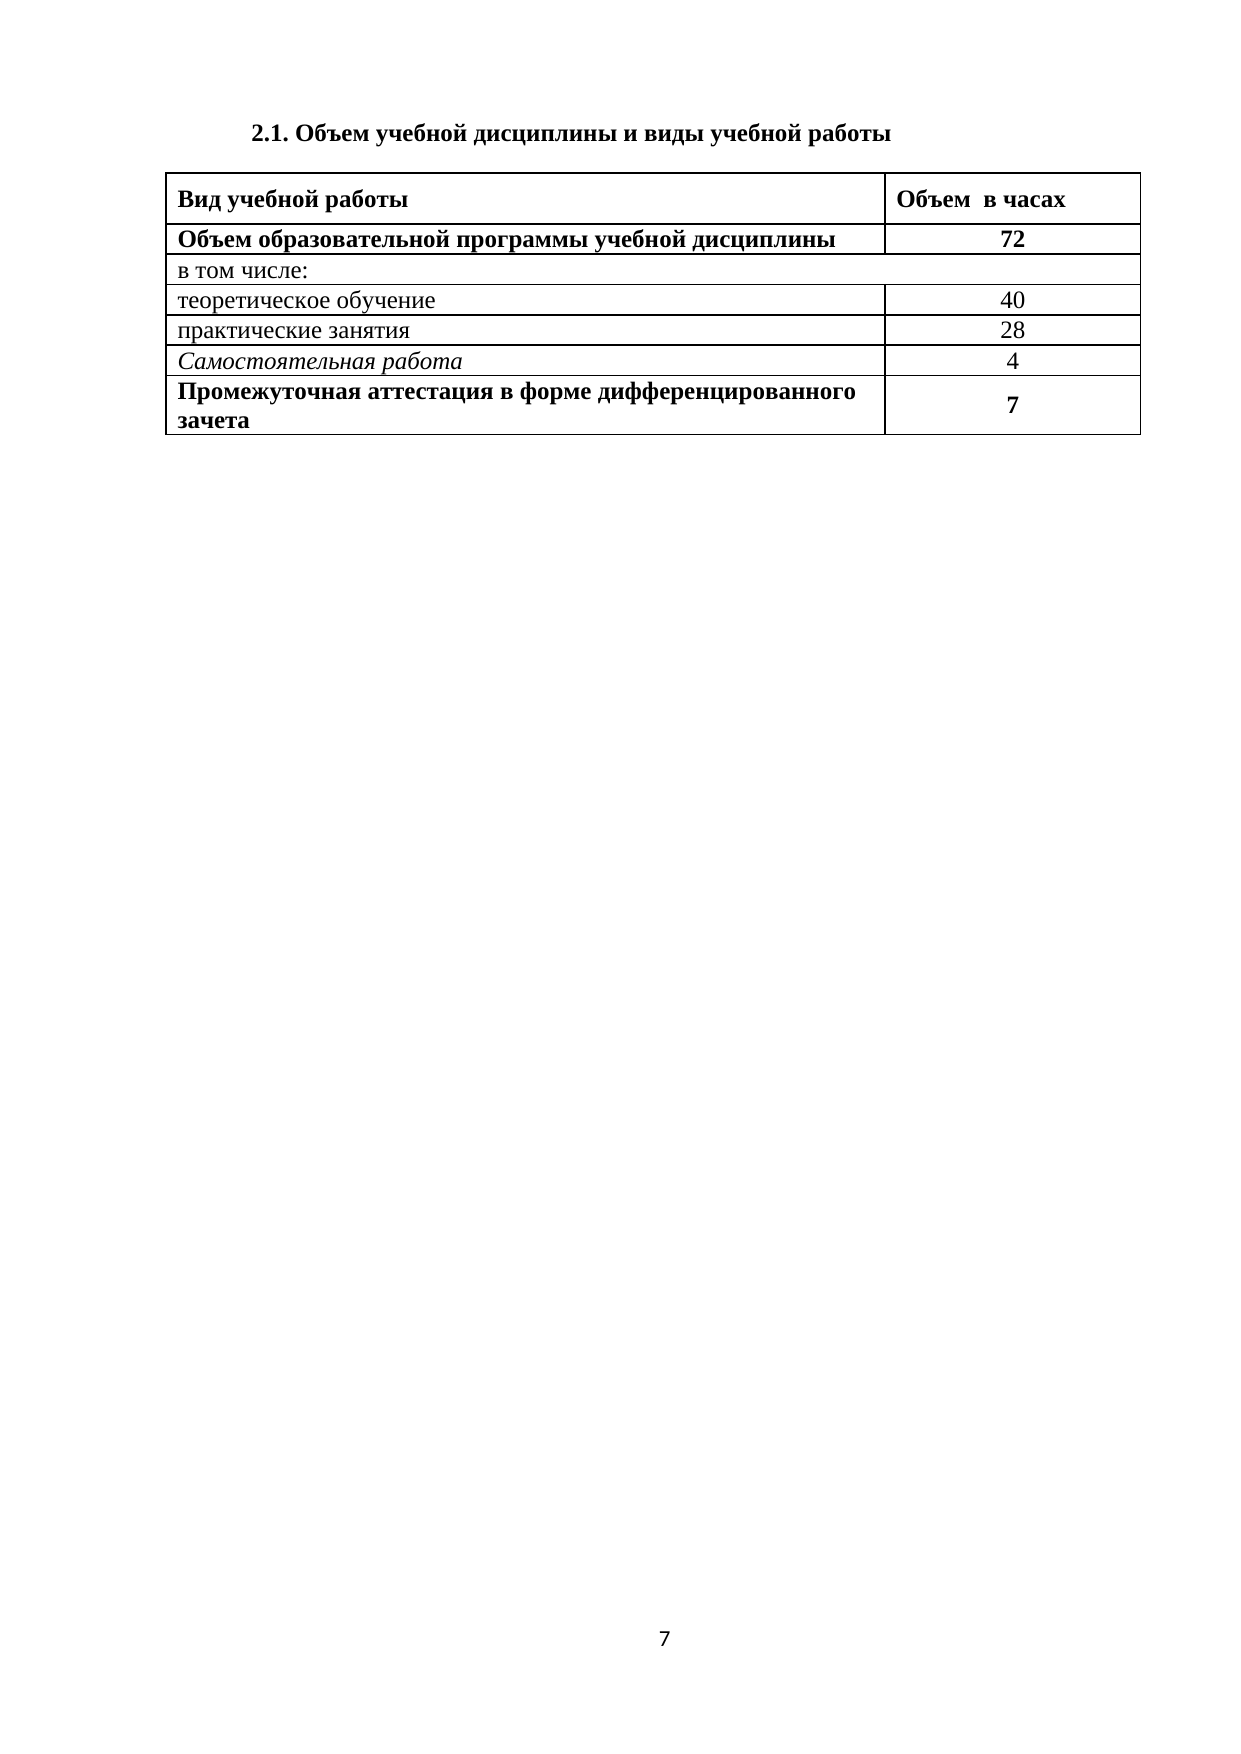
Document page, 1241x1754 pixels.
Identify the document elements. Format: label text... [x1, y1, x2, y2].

text 2.1. Объем учебной дисциплины и виды учебной работы [177, 118, 1152, 147]
table_cell в том числе: [167, 255, 1140, 284]
table_cell 28 [886, 316, 1140, 344]
table_cell практические занятия [167, 316, 884, 344]
table_cell теоретическое обучение [167, 285, 884, 314]
table_header Объем в часах [886, 174, 1140, 223]
table_cell 7 [886, 376, 1140, 434]
table_cell Самостоятельная работа [167, 346, 884, 374]
table_cell 40 [886, 285, 1140, 314]
table_cell Объем образовательной программы учебной дисциплины [167, 225, 884, 253]
table_cell 72 [886, 225, 1140, 253]
table_header Вид учебной работы [167, 174, 884, 223]
table_cell Промежуточная аттестация в форме дифференцированного зачета [167, 376, 884, 434]
table_cell 4 [886, 346, 1140, 374]
